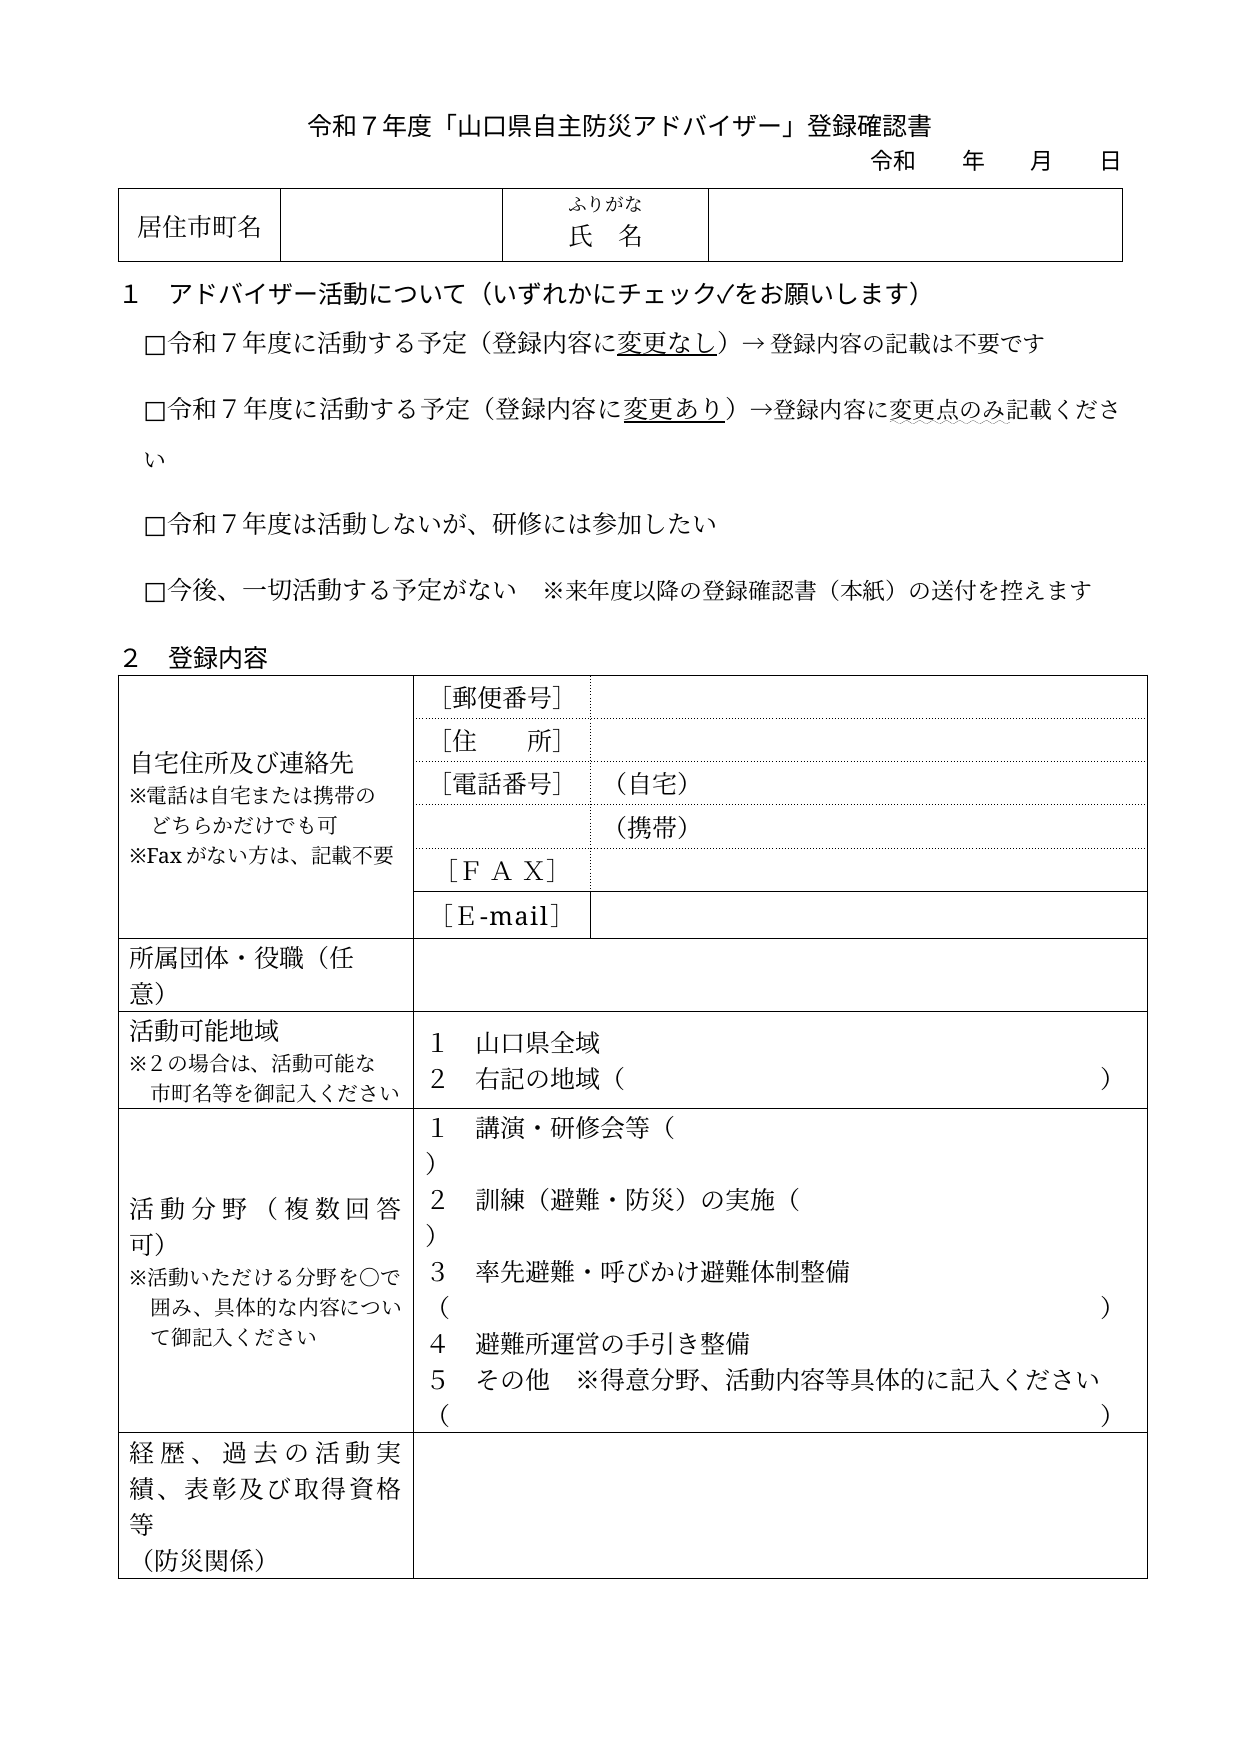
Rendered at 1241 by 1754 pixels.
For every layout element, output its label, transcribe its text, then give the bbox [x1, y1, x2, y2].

table_cell [414, 1433, 1147, 1578]
text □今後、一切活動する予定がない ※来年度以降の登録確認書（本紙）の送付を控えます [118, 571, 1122, 607]
table_cell ［住 所］ [414, 718, 591, 761]
table_cell １ 山口県全域 ２ 右記の地域（ ） [414, 1012, 1147, 1108]
text 令和７年度「山口県自主防災アドバイザー」登録確認書 [118, 106, 1122, 143]
table_header [591, 676, 1147, 718]
table_cell 活動可能地域 ※２の場合は、活動可能な 市町名等を御記入ください [119, 1012, 413, 1108]
table_cell 所属団体・役職（任意） [119, 939, 413, 1011]
text □令和７年度に活動する予定（登録内容に変更あり）→登録内容に変更点のみ記載ください [143, 390, 1122, 475]
table_cell ［電話番号］ [414, 761, 591, 804]
table_header ふりがな 氏 名 [503, 189, 708, 261]
table_cell [591, 848, 1147, 891]
text 令和 年 月 日 [118, 143, 1122, 176]
text ２ 登録内容 [118, 638, 1122, 674]
table_cell [414, 804, 591, 847]
table_cell [591, 718, 1147, 761]
table_cell [591, 892, 1147, 938]
table_header 居住市町名 [119, 189, 280, 261]
table_cell （携帯） [591, 804, 1147, 847]
table_cell （自宅） [591, 761, 1147, 804]
table_header [709, 189, 1122, 261]
table_cell １ 講演・研修会等（ ） ２ 訓練（避難・防災）の実施（ ） ３ 率先避難・呼びかけ避難体制整備 （ ） ４ 避難所運営の手引き整備 ５ その他 ※得意分野、活動内容等具体的に記入ください （ ） [414, 1109, 1147, 1432]
text □令和７年度は活動しないが、研修には参加したい [118, 504, 1122, 540]
text □令和７年度に活動する予定（登録内容に変更なし）→ 登録内容の記載は不要です [118, 323, 1122, 359]
table_cell ［ＦＡＸ］ [414, 848, 591, 891]
text １ アドバイザー活動について（いずれかにチェック✓をお願いします） [118, 275, 1122, 311]
table_header 自宅住所及び連絡先 ※電話は自宅または携帯の どちらかだけでも可 ※Faxがない方は、記載不要 [119, 676, 413, 938]
table_cell [414, 939, 1147, 1011]
table_cell 活動分野（複数回答可） ※活動いただける分野を〇で囲み、具体的な内容について御記入ください [119, 1109, 413, 1432]
table_header [281, 189, 502, 261]
table_cell ［Ｅ-mail］ [414, 892, 590, 938]
table_cell 経歴、過去の活動実績、表彰及び取得資格等 （防災関係） [119, 1433, 413, 1578]
table_header ［郵便番号］ [414, 676, 591, 718]
